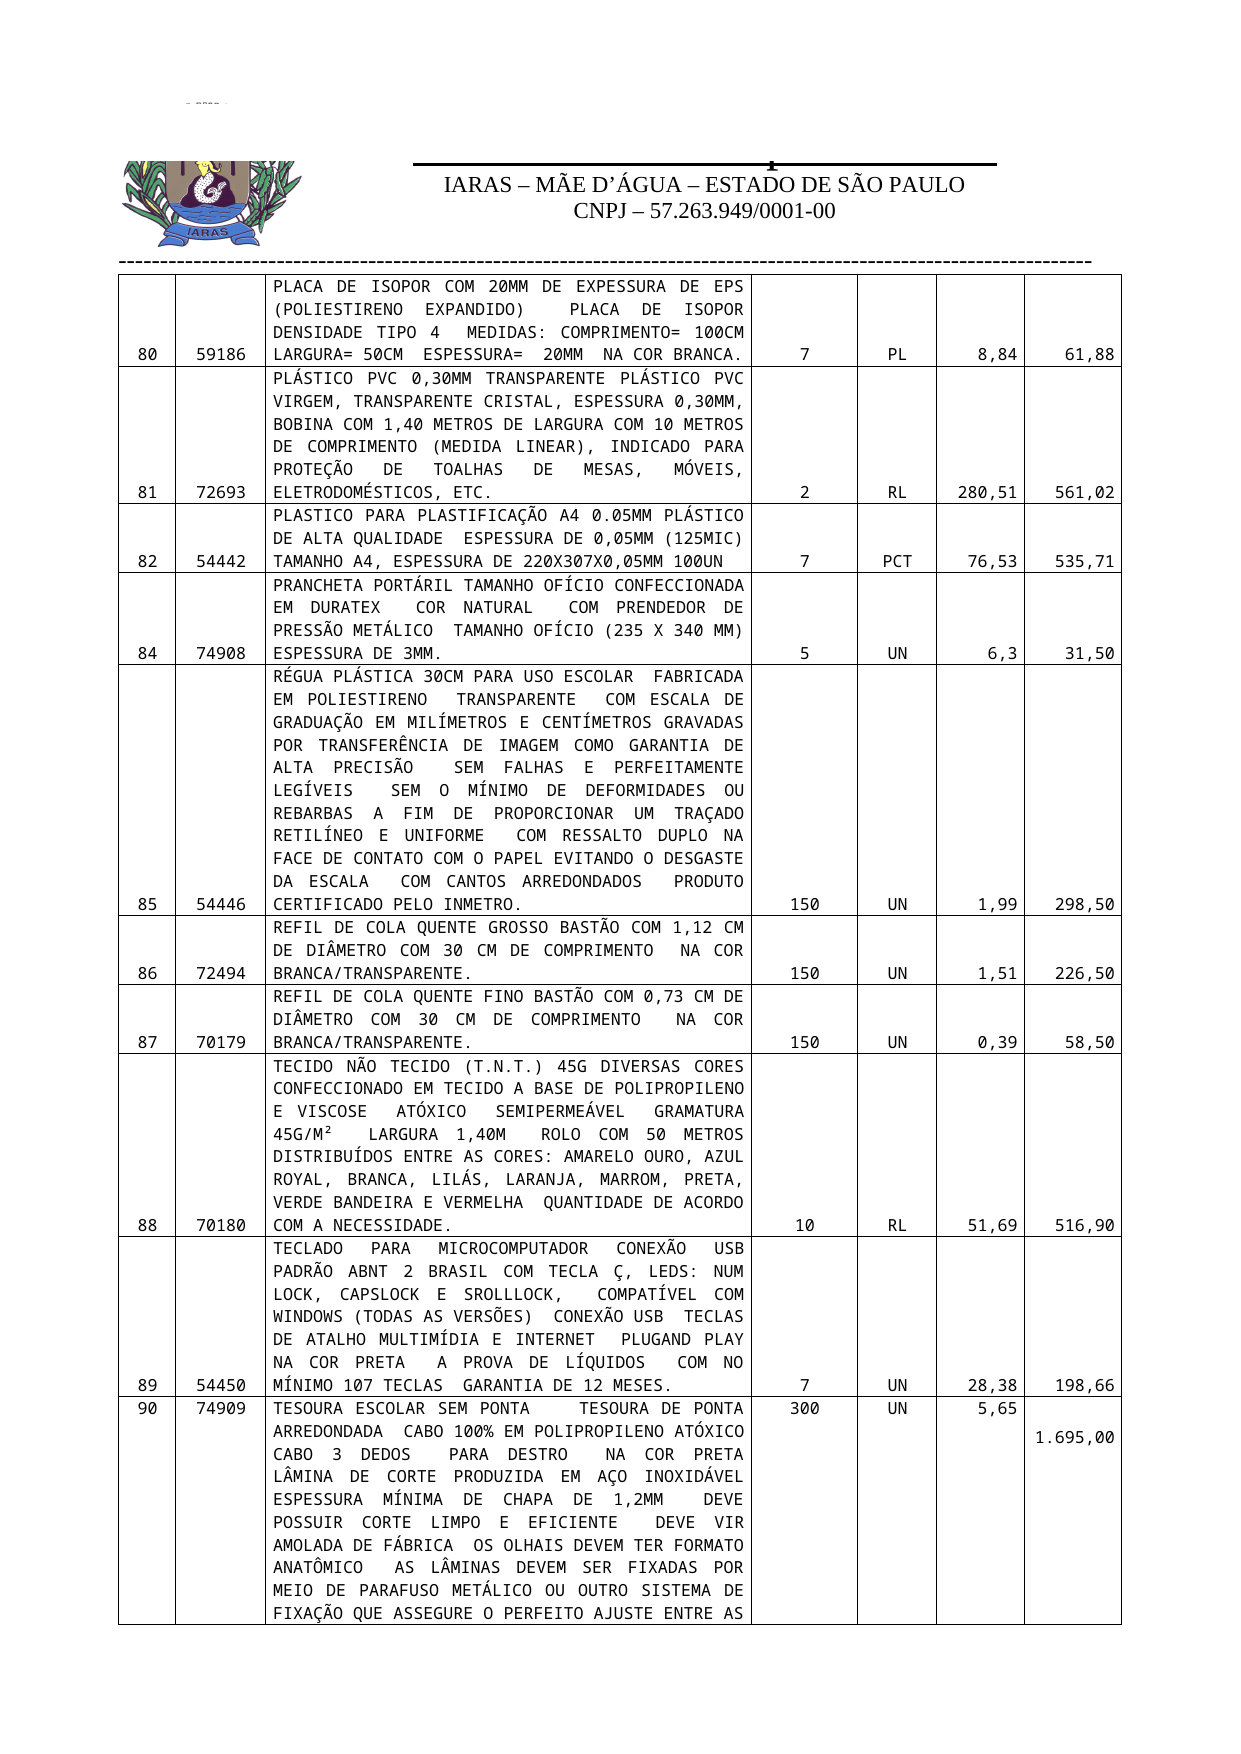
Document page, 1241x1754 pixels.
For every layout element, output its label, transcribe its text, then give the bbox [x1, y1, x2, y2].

table_cell 198,66 [1025, 1237, 1121, 1396]
table_cell 86 [119, 916, 175, 984]
table_cell 72693 [176, 367, 265, 503]
table_cell 300 [752, 1397, 857, 1624]
table_cell UN [858, 1237, 936, 1396]
table_cell 150 [752, 665, 857, 915]
table_cell 74908 [176, 573, 265, 664]
table_cell 1,99 [937, 665, 1024, 915]
table_cell 1,51 [937, 916, 1024, 984]
table_cell REFIL DE COLA QUENTE FINO BASTÃO COM 0,73 CM DE DIÂMETRO COM 30 CM DE COMPRIMENTO NA COR BRANCA/TRANSPARENTE. [266, 985, 751, 1053]
table_cell PCT [858, 504, 936, 572]
table_cell 535,71 [1025, 504, 1121, 572]
table_cell 87 [119, 985, 175, 1053]
table_cell 54450 [176, 1237, 265, 1396]
table_cell PLASTICO PARA PLASTIFICAÇÃO A4 0.05MM PLÁSTICO DE ALTA QUALIDADE ESPESSURA DE 0,05MM (125MIC) TAMANHO A4, ESPESSURA DE 220X307X0,05MM 100UN [266, 504, 751, 572]
table_cell UN [858, 985, 936, 1053]
table_cell 81 [119, 367, 175, 503]
table_cell PL [858, 275, 936, 366]
table_cell 61,88 [1025, 275, 1121, 366]
table_cell UN [858, 665, 936, 915]
table_cell PLÁSTICO PVC 0,30MM TRANSPARENTE PLÁSTICO PVC VIRGEM, TRANSPARENTE CRISTAL, ESPESSURA 0,30MM, BOBINA COM 1,40 METROS DE LARGURA COM 10 METROS DE COMPRIMENTO (MEDIDA LINEAR), INDICADO PARA PROTEÇÃO DE TOALHAS DE MESAS, MÓVEIS, ELETRODOMÉSTICOS, ETC. [266, 367, 751, 503]
table_cell 150 [752, 916, 857, 984]
table_cell 70179 [176, 985, 265, 1053]
table_cell 10 [752, 1054, 857, 1236]
picture [118, 161, 306, 251]
table_cell UN [858, 573, 936, 664]
table_cell 84 [119, 573, 175, 664]
table_cell PRANCHETA PORTÁRIL TAMANHO OFÍCIO CONFECCIONADA EM DURATEX COR NATURAL COM PRENDEDOR DE PRESSÃO METÁLICO TAMANHO OFÍCIO (235 X 340 MM) ESPESSURA DE 3MM. [266, 573, 751, 664]
table_cell RL [858, 1054, 936, 1236]
table_cell 516,90 [1025, 1054, 1121, 1236]
table_cell 58,50 [1025, 985, 1121, 1053]
table_cell 88 [119, 1054, 175, 1236]
table_cell 7 [752, 1237, 857, 1396]
table_cell 7 [752, 504, 857, 572]
table_cell 226,50 [1025, 916, 1121, 984]
table_cell 298,50 [1025, 665, 1121, 915]
table_cell 80 [119, 275, 175, 366]
table_cell 2 [752, 367, 857, 503]
table_cell 28,38 [937, 1237, 1024, 1396]
table_cell 5 [752, 573, 857, 664]
table_cell 1.695,00 [1025, 1397, 1121, 1624]
table_cell 89 [119, 1237, 175, 1396]
table_cell 561,02 [1025, 367, 1121, 503]
table_cell UN [858, 916, 936, 984]
table_cell 280,51 [937, 367, 1024, 503]
table_cell REFIL DE COLA QUENTE GROSSO BASTÃO COM 1,12 CM DE DIÂMETRO COM 30 CM DE COMPRIMENTO NA COR BRANCA/TRANSPARENTE. [266, 916, 751, 984]
table_cell UN [858, 1397, 936, 1624]
table_cell 0,39 [937, 985, 1024, 1053]
table_cell 54446 [176, 665, 265, 915]
table_cell 54442 [176, 504, 265, 572]
table_cell 74909 [176, 1397, 265, 1624]
table_cell PLACA DE ISOPOR COM 20MM DE EXPESSURA DE EPS (POLIESTIRENO EXPANDIDO) PLACA DE ISOPOR DENSIDADE TIPO 4 MEDIDAS: COMPRIMENTO= 100CM LARGURA= 50CM ESPESSURA= 20MM NA COR BRANCA. [266, 275, 751, 366]
table_cell 90 [119, 1397, 175, 1624]
table_cell 70180 [176, 1054, 265, 1236]
table_cell 51,69 [937, 1054, 1024, 1236]
table_cell 7 [752, 275, 857, 366]
table_cell 5,65 [937, 1397, 1024, 1624]
table_cell 31,50 [1025, 573, 1121, 664]
table_cell 72494 [176, 916, 265, 984]
table_cell 6,3 [937, 573, 1024, 664]
table_cell RÉGUA PLÁSTICA 30CM PARA USO ESCOLAR FABRICADA EM POLIESTIRENO TRANSPARENTE COM ESCALA DE GRADUAÇÃO EM MILÍMETROS E CENTÍMETROS GRAVADAS POR TRANSFERÊNCIA DE IMAGEM COMO GARANTIA DE ALTA PRECISÃO SEM FALHAS E PERFEITAMENTE LEGÍVEIS SEM O MÍNIMO DE DEFORMIDADES OU REBARBAS A FIM DE PROPORCIONAR UM TRAÇADO RETILÍNEO E UNIFORME COM RESSALTO DUPLO NA FACE DE CONTATO COM O PAPEL EVITANDO O DESGASTE DA ESCALA COM CANTOS ARREDONDADOS PRODUTO CERTIFICADO PELO INMETRO. [266, 665, 751, 915]
table_cell 59186 [176, 275, 265, 366]
table_cell 85 [119, 665, 175, 915]
table_cell TECIDO NÃO TECIDO (T.N.T.) 45G DIVERSAS CORES CONFECCIONADO EM TECIDO A BASE DE POLIPROPILENO E VISCOSE ATÓXICO SEMIPERMEÁVEL GRAMATURA 45G/M² LARGURA 1,40M ROLO COM 50 METROS DISTRIBUÍDOS ENTRE AS CORES: AMARELO OURO, AZUL ROYAL, BRANCA, LILÁS, LARANJA, MARROM, PRETA, VERDE BANDEIRA E VERMELHA QUANTIDADE DE ACORDO COM A NECESSIDADE. [266, 1054, 751, 1236]
table_cell 150 [752, 985, 857, 1053]
table_cell 8,84 [937, 275, 1024, 366]
table_cell 76,53 [937, 504, 1024, 572]
table_cell 82 [119, 504, 175, 572]
table_cell TECLADO PARA MICROCOMPUTADOR CONEXÃO USB PADRÃO ABNT 2 BRASIL COM TECLA Ç, LEDS: NUM LOCK, CAPSLOCK E SROLLLOCK, COMPATÍVEL COM WINDOWS (TODAS AS VERSÕES) CONEXÃO USB TECLAS DE ATALHO MULTIMÍDIA E INTERNET PLUGAND PLAY NA COR PRETA A PROVA DE LÍQUIDOS COM NO MÍNIMO 107 TECLAS GARANTIA DE 12 MESES. [266, 1237, 751, 1396]
table_cell RL [858, 367, 936, 503]
